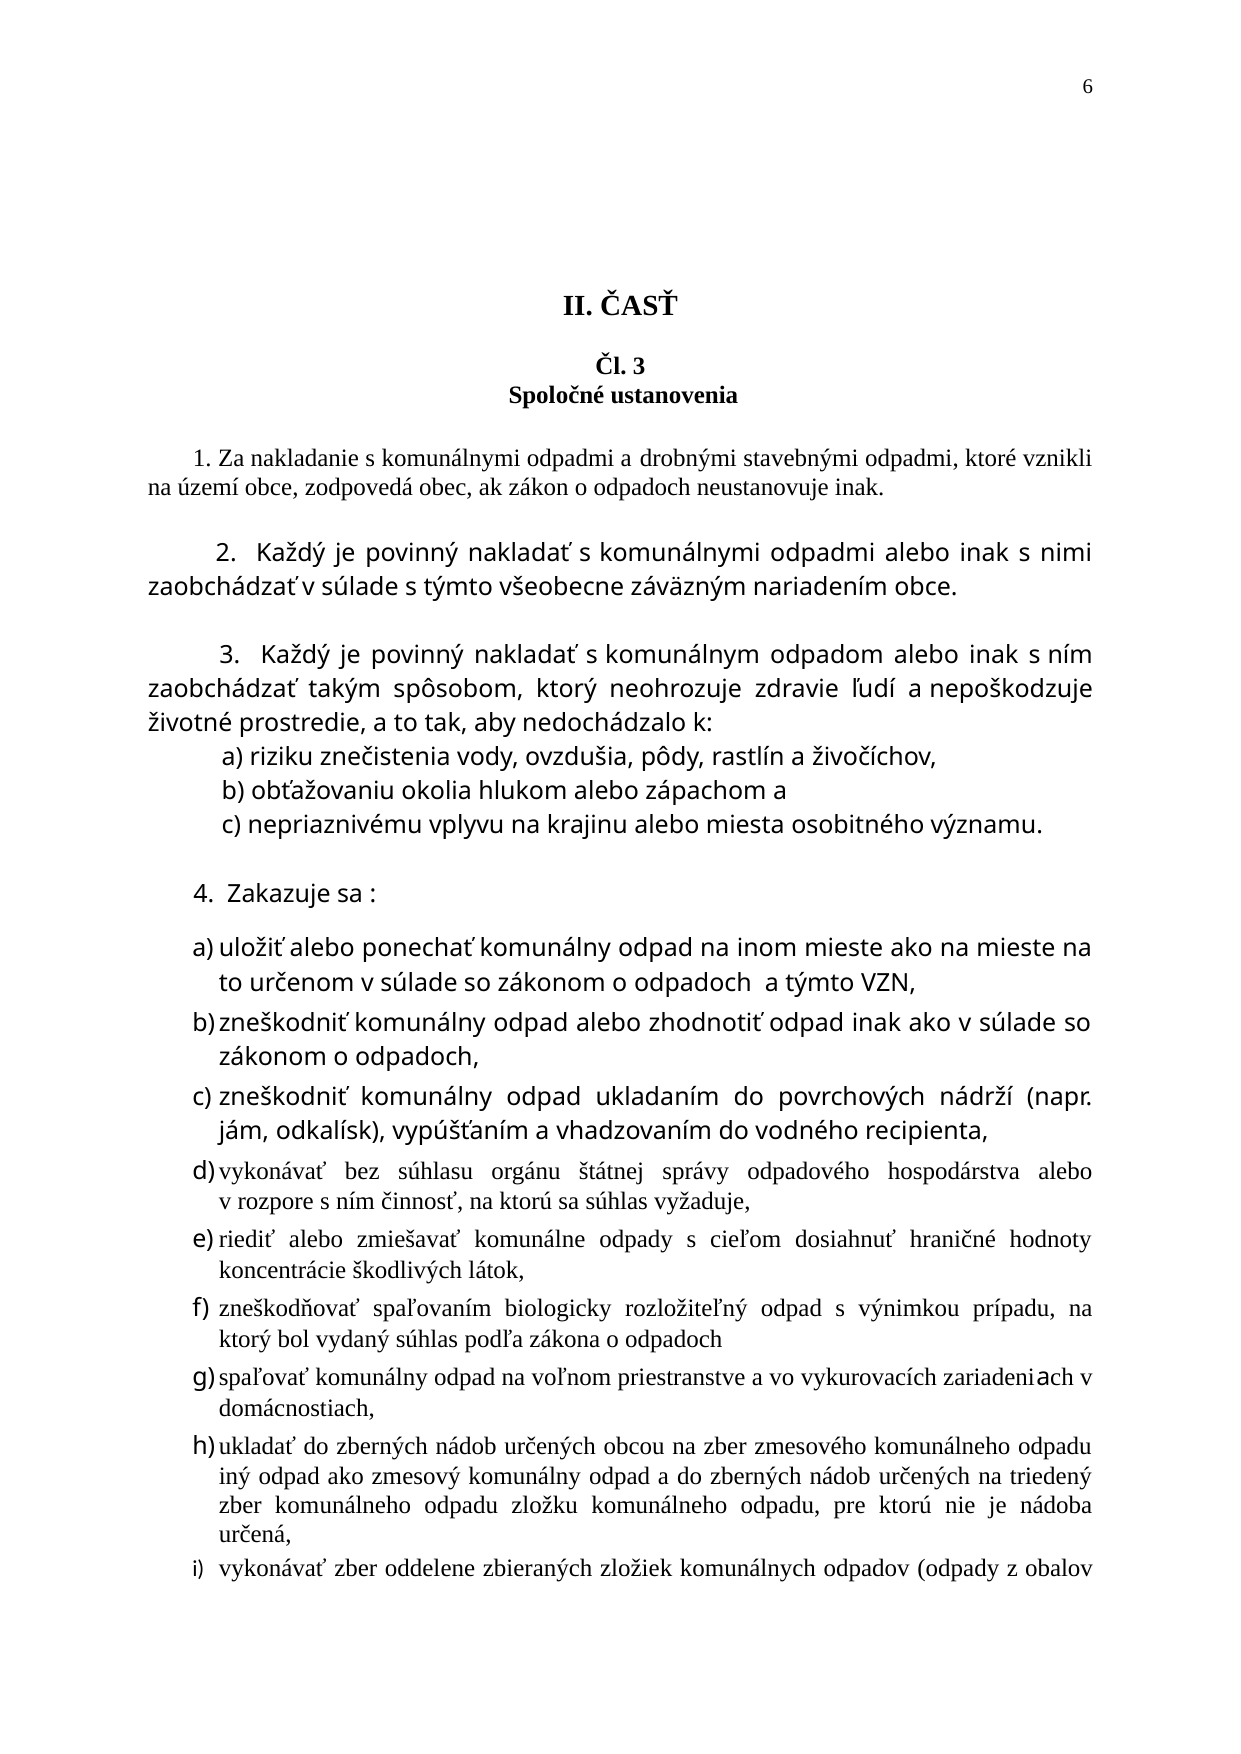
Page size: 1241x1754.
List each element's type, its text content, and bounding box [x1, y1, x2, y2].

text b) obťažovaniu okolia hlukom alebo zápachom a [185, 773, 1093, 807]
text 2. Každý je povinný nakladať s komunálnymi odpadmi alebo inak s nimi zaobchádzať v súlade s týmto všeobecne záväzným nariadením obce. [148, 534, 1093, 603]
subtitle II. ČASŤ [148, 288, 1093, 321]
text 4. Zakazuje sa : [148, 875, 1093, 909]
list zneškodniť komunálny odpad alebo zhodnotiť odpad inak ako v súlade so zákonom o odpadoch, [192, 1004, 1093, 1072]
text a) riziku znečistenia vody, ovzdušia, pôdy, rastlín a živočíchov, [185, 739, 1093, 773]
list spaľovať komunálny odpad na voľnom priestranstve a vo vykurovacích zariadeniach v domácnostiach, [192, 1358, 1093, 1421]
list uložiť alebo ponechať komunálny odpad na inom mieste ako na mieste na to určenom v súlade so zákonom o odpadoch a týmto VZN, [192, 930, 1093, 998]
list zneškodňovať spaľovaním biologicky rozložiteľný odpad s výnimkou prípadu, na ktorý bol vydaný súhlas podľa zákona o odpadoch [192, 1290, 1093, 1353]
text 3. Každý je povinný nakladať s komunálnym odpadom alebo inak s ním zaobchádzať takým spôsobom, ktorý neohrozuje zdravie ľudí a nepoškodzuje životné prostredie, a to tak, aby nedochádzalo k: [148, 637, 1093, 739]
list riediť alebo zmiešavať komunálne odpady s cieľom dosiahnuť hraničné hodnoty koncentrácie škodlivých látok, [192, 1221, 1093, 1284]
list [192, 1553, 1093, 1583]
list zneškodniť komunálny odpad ukladaním do povrchových nádrží (napr. jám, odkalísk), vypúšťaním a vhadzovaním do vodného recipienta, [192, 1078, 1093, 1146]
subtitle Spoločné ustanovenia [148, 380, 1093, 409]
list ukladať do zberných nádob určených obcou na zber zmesového komunálneho odpadu iný odpad ako zmesový komunálny odpad a do zberných nádob určených na triedený zber komunálneho odpadu zložku komunálneho odpadu, pre ktorú nie je nádoba určená, [192, 1427, 1093, 1548]
list vykonávať bez súhlasu orgánu štátnej správy odpadového hospodárstva alebo v rozpore s ním činnosť, na ktorú sa súhlas vyžaduje, [192, 1152, 1093, 1215]
text 1. Za nakladanie s komunálnymi odpadmi a drobnými stavebnými odpadmi, ktoré vznikli na území obce, zodpovedá obec, ak zákon o odpadoch neustanovuje inak. [148, 443, 1093, 501]
text c) nepriaznivému vplyvu na krajinu alebo miesta osobitného významu. [185, 807, 1093, 841]
text Čl. 3 [148, 351, 1093, 380]
